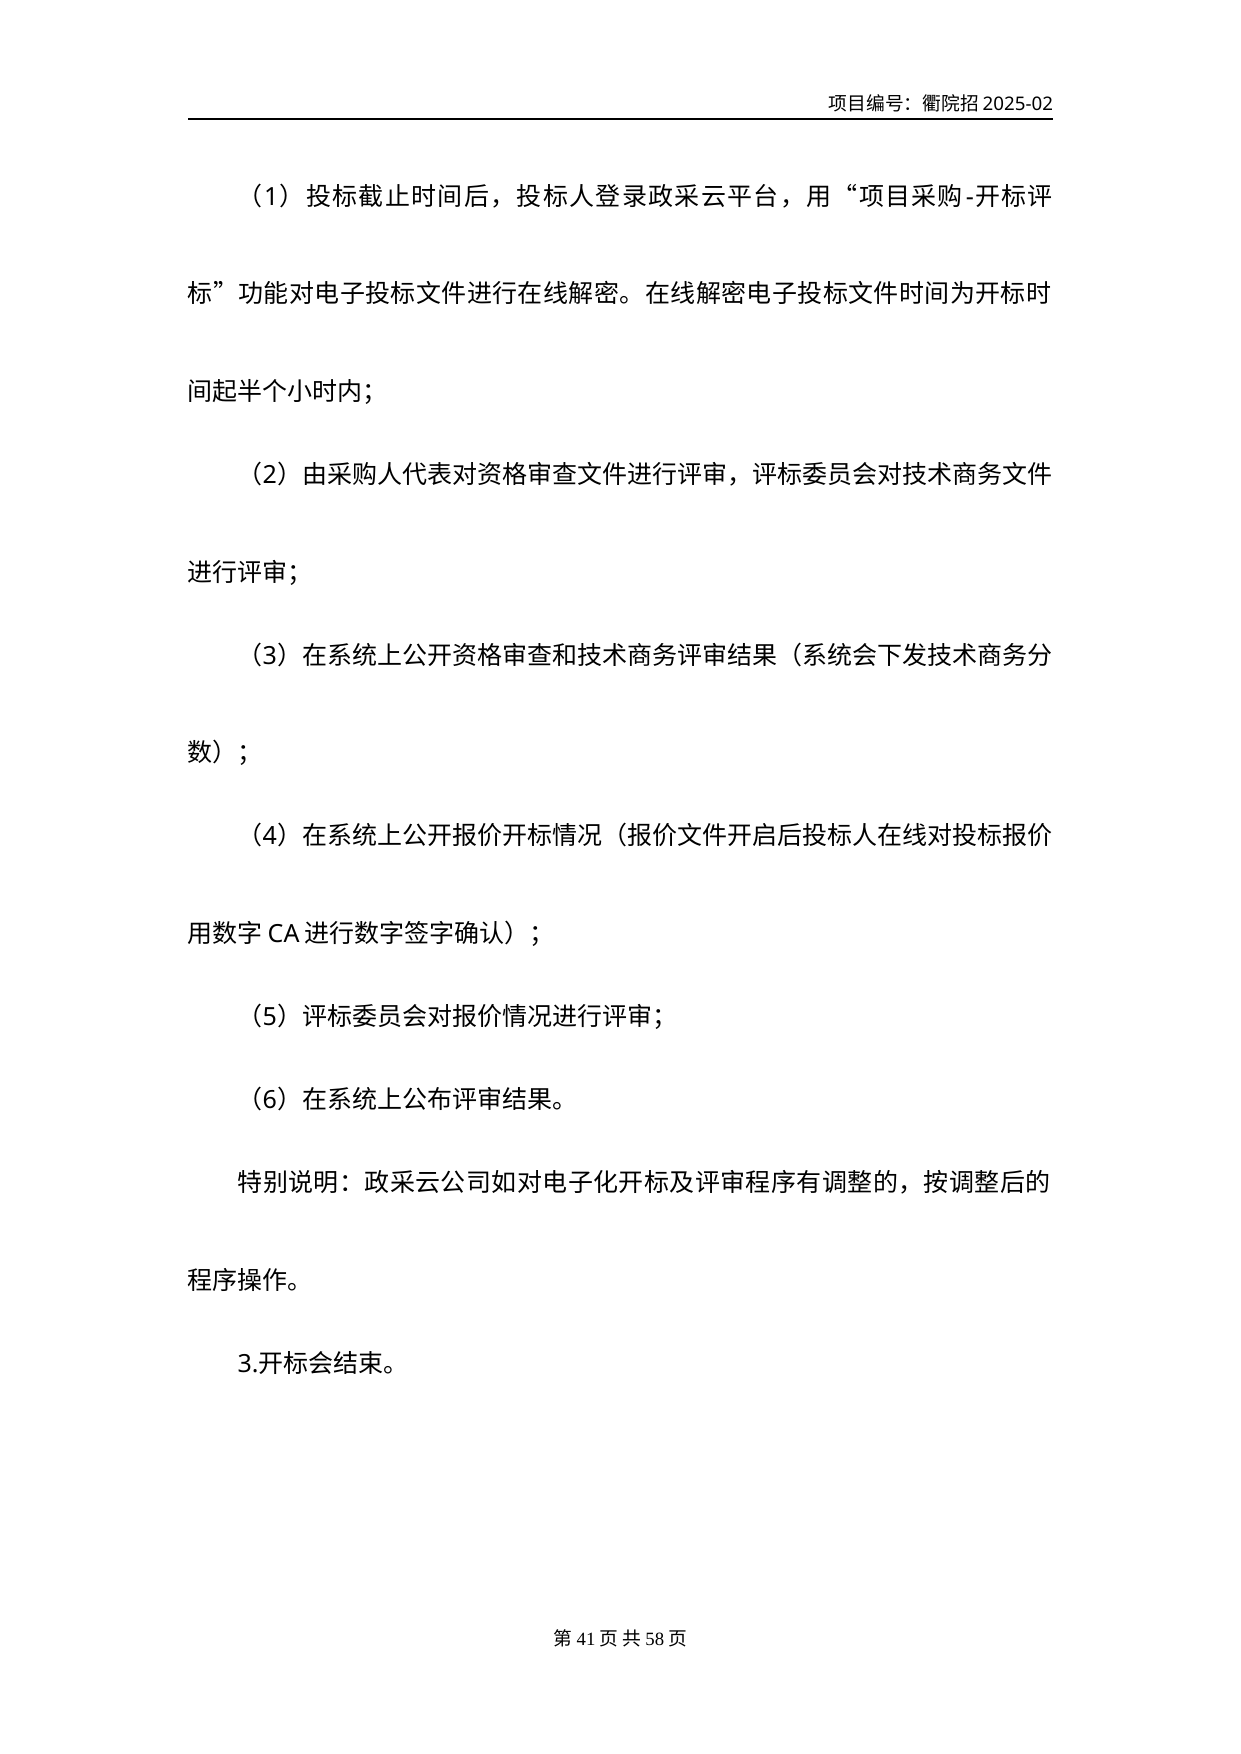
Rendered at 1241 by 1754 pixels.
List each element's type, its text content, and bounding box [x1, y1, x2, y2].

text （3）在系统上公开资格审查和技术商务评审结果（系统会下发技术商务分数）； [187, 621, 1053, 783]
text （6）在系统上公布评审结果。 [187, 1065, 1053, 1130]
text （5）评标委员会对报价情况进行评审； [187, 982, 1053, 1047]
text （1）投标截止时间后，投标人登录政采云平台，用“项目采购-开标评标”功能对电子投标文件进行在线解密。在线解密电子投标文件时间为开标时间起半个小时内； [187, 162, 1053, 422]
text 特别说明：政采云公司如对电子化开标及评审程序有调整的，按调整后的程序操作。 [187, 1148, 1053, 1311]
text 3.开标会结束。 [187, 1329, 1053, 1394]
text （4）在系统上公开报价开标情况（报价文件开启后投标人在线对投标报价用数字CA进行数字签字确认）； [187, 801, 1053, 964]
text （2）由采购人代表对资格审查文件进行评审，评标委员会对技术商务文件进行评审； [187, 440, 1053, 603]
